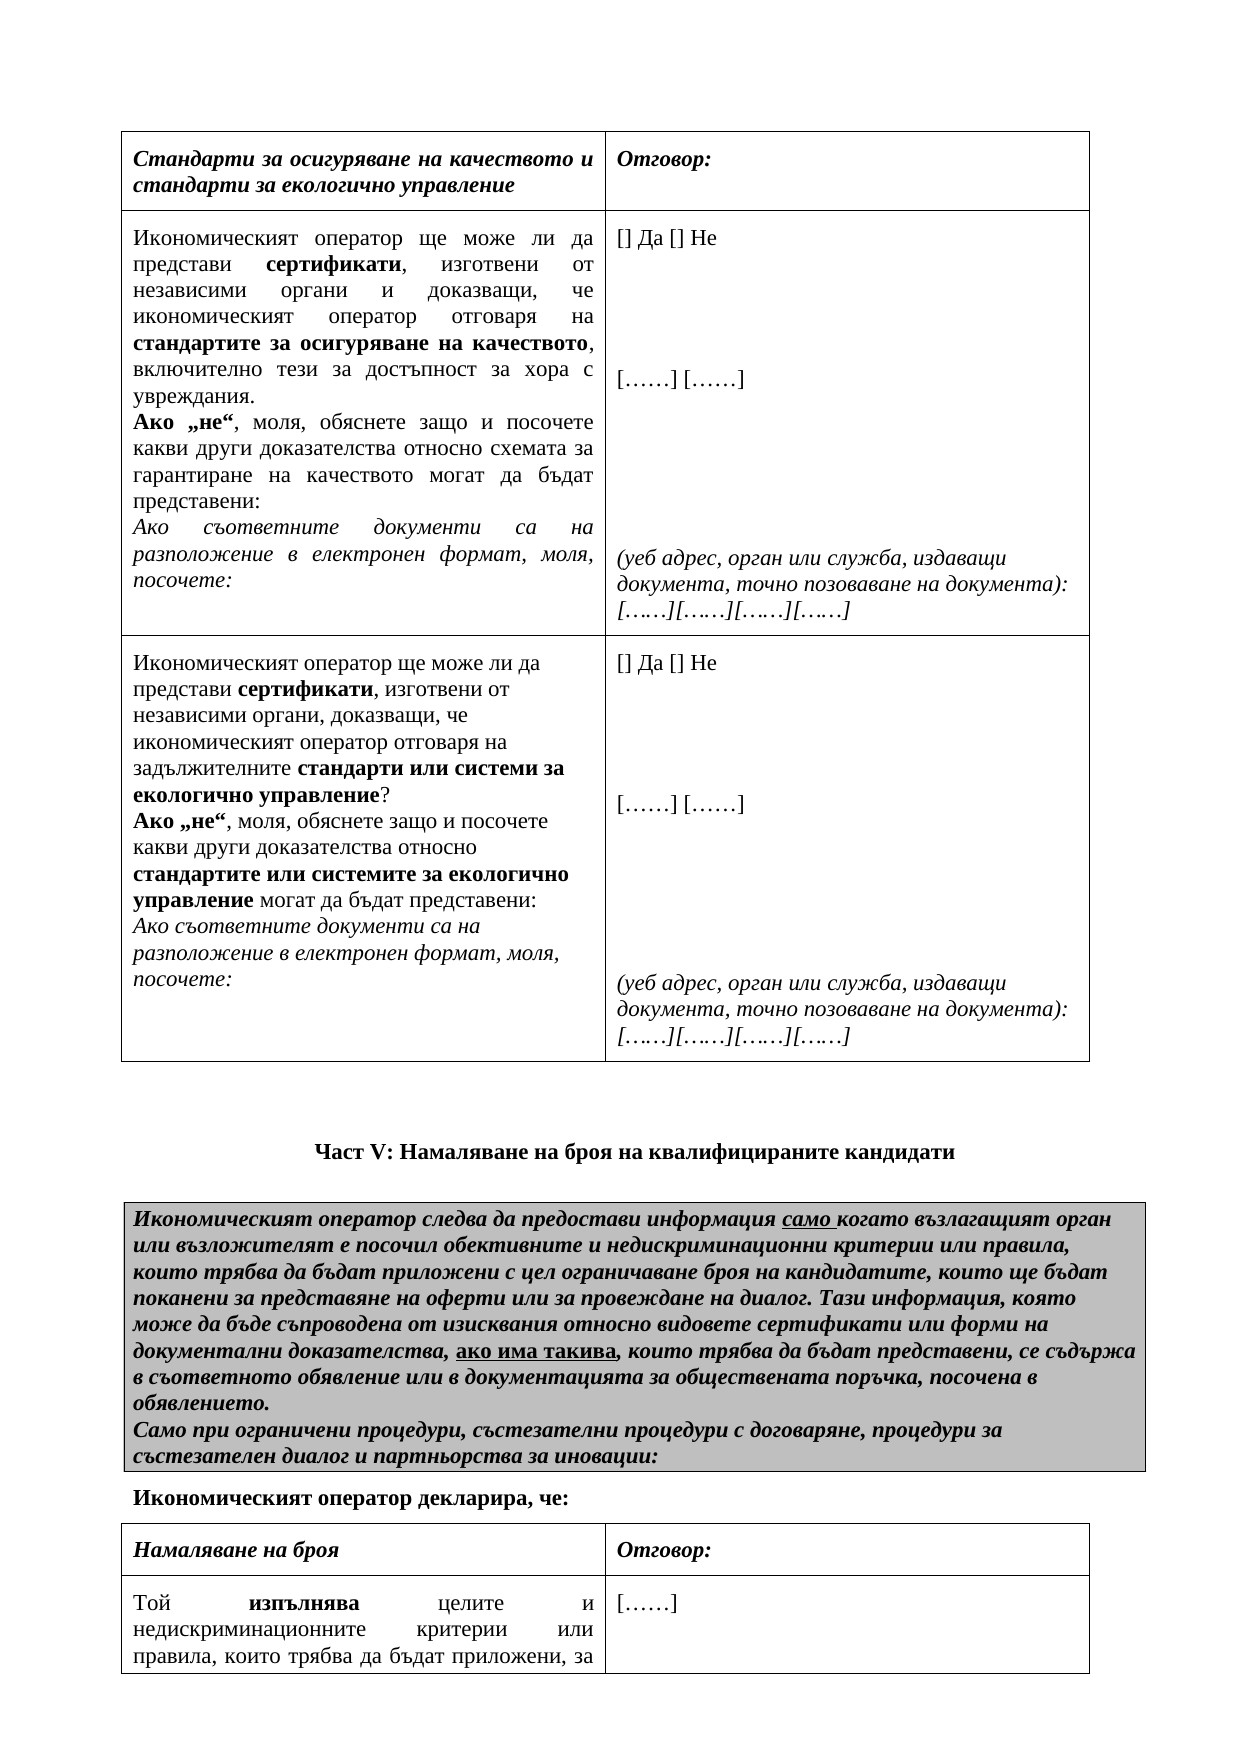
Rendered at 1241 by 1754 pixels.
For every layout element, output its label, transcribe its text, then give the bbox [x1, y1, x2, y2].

table_cell [] Да [] Не [……] [……] (уеб адрес, орган или служба, издаващи документа, точно позоваване на документа): [……][……][……][……] [606, 211, 1089, 635]
table_cell Икономическият оператор ще може ли да представи сертификати, изготвени от независими органи, доказващи, че икономическият оператор отговаря на задължителните стандарти или системи за екологично управление? Ако „не“, моля, обяснете защо и посочете какви други доказателства относно стандартите или системите за екологично управление могат да бъдат представени: Ако съответните документи са на разположение в електронен формат, моля, посочете: [122, 636, 605, 1061]
text Част V: Намаляване на броя на квалифицираните кандидати [133, 1138, 1137, 1164]
table_header Стандарти за осигуряване на качеството и стандарти за екологично управление [122, 132, 605, 210]
table_header Отговор: [606, 1524, 1089, 1575]
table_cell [606, 1576, 1089, 1673]
text Икономическият оператор следва да предостави информация само когато възлагащият орган или възложителят е посочил обективните и недискриминационни критерии или правила, които трябва да бъдат приложени с цел ограничаване броя на кандидатите, които ще бъдат поканени за представяне на оферти или за провеждане на диалог. Тази информация, която може да бъде съпроводена от изисквания относно видовете сертификати или форми на документални доказателства, ако има такива, които трябва да бъдат представени, се съдържа в съответното обявление или в документацията за обществената поръчка, посочена в обявлението. Само при ограничени процедури, състезателни процедури с договаряне, процедури за състезателен диалог и партньорства за иновации: [125, 1203, 1145, 1471]
table_cell Икономическият оператор ще може ли да представи сертификати, изготвени от независими органи и доказващи, че икономическият оператор отговаря на стандартите за осигуряване на качеството, включително тези за достъпност за хора с увреждания. Ако „не“, моля, обяснете защо и посочете какви други доказателства относно схемата за гарантиране на качеството могат да бъдат представени: Ако съответните документи са на разположение в електронен формат, моля, посочете: [122, 211, 605, 635]
table_header Намаляване на броя [122, 1524, 605, 1575]
text Икономическият оператор декларира, че: [133, 1484, 1137, 1511]
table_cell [122, 1576, 605, 1673]
table_cell [] Да [] Не [……] [……] (уеб адрес, орган или служба, издаващи документа, точно позоваване на документа): [……][……][……][……] [606, 636, 1089, 1061]
table_header Отговор: [606, 132, 1089, 210]
